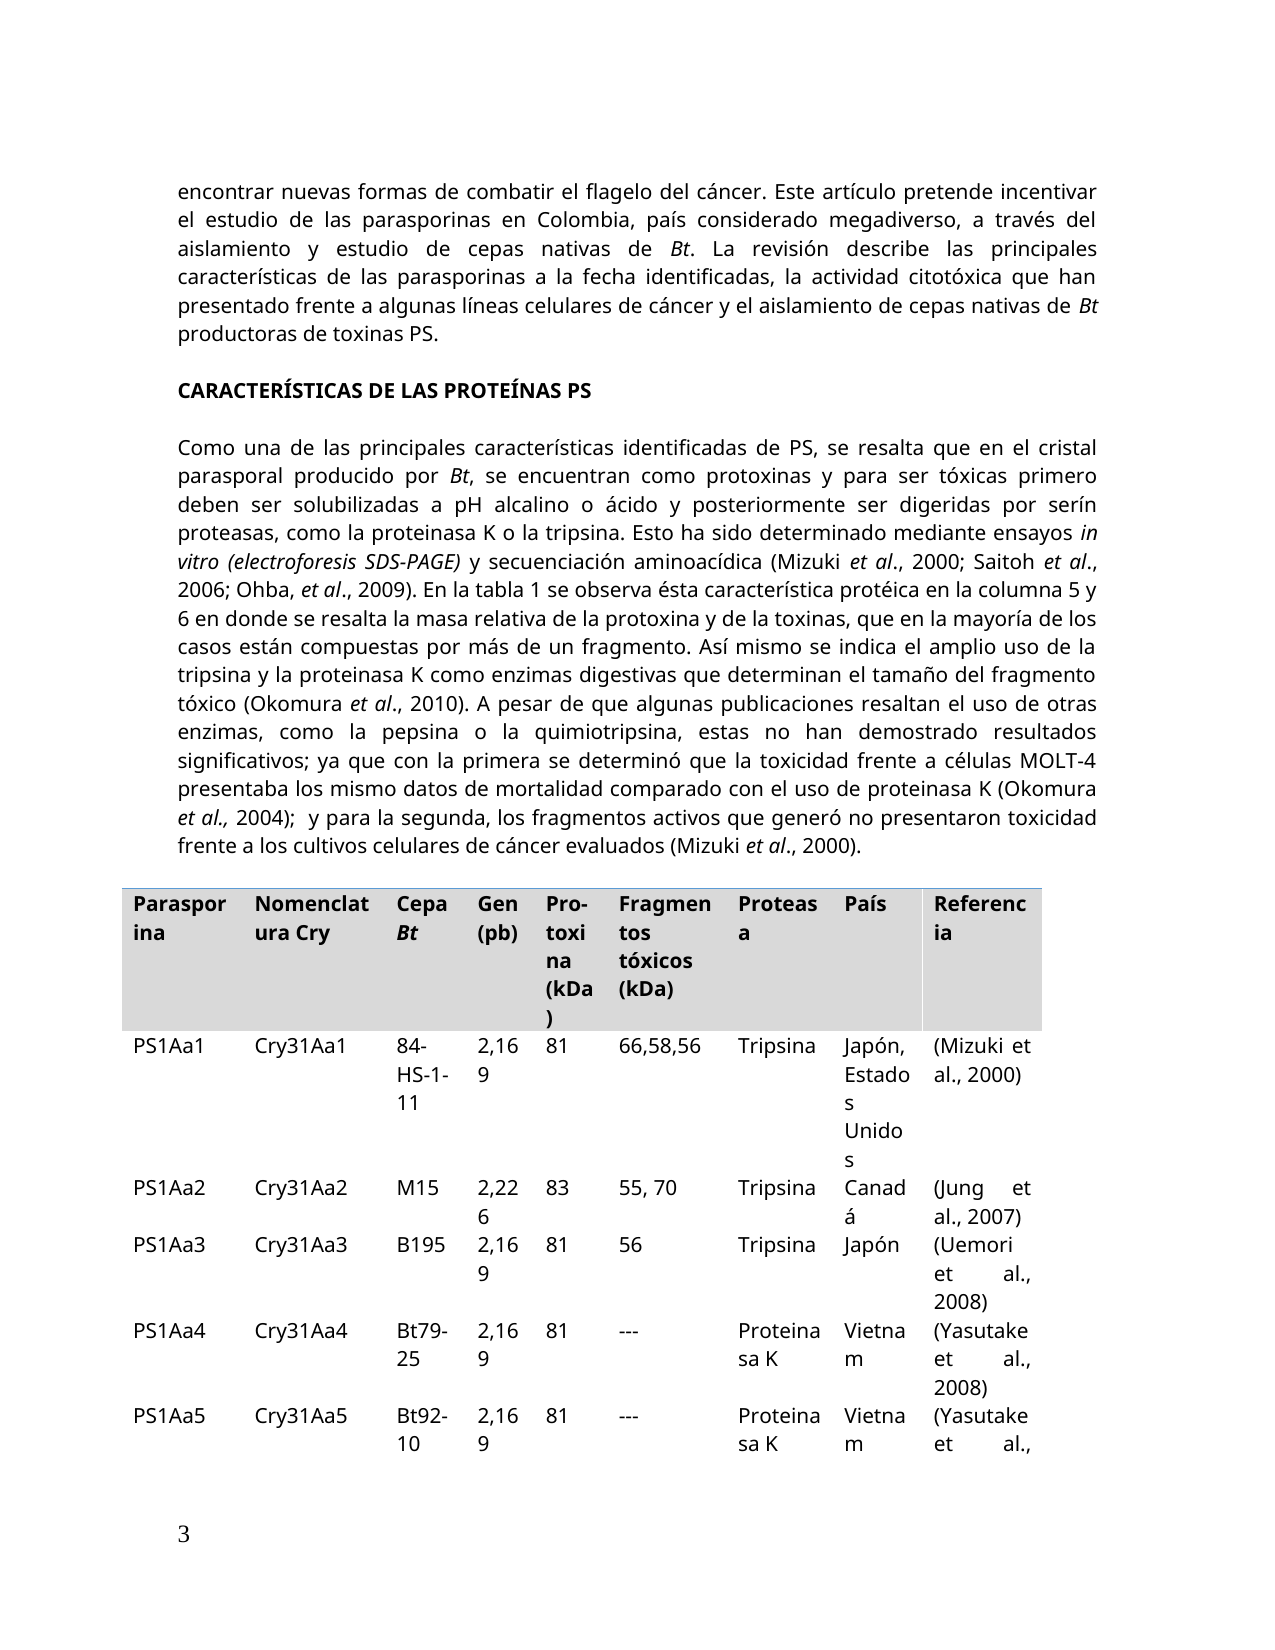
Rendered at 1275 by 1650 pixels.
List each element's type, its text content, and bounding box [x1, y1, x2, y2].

table_cell Japón [833, 1230, 922, 1316]
table_header Parasporina [122, 889, 243, 1031]
table_cell Canadá [833, 1174, 922, 1230]
table_cell (Mizuki et al., 2000) [923, 1031, 1042, 1173]
table_cell 84-HS-1-11 [385, 1031, 466, 1173]
table_cell M15 [385, 1174, 466, 1230]
table_cell 81 [534, 1031, 607, 1173]
table_cell --- [607, 1401, 727, 1458]
table_cell (Jung et al., 2007) [923, 1174, 1042, 1230]
table_cell Tripsina [727, 1031, 833, 1173]
table_cell 2,169 [466, 1230, 534, 1316]
text CARACTERÍSTICAS DE LAS PROTEÍNAS PS [177, 376, 1098, 405]
table_cell B195 [385, 1230, 466, 1316]
table_cell 81 [534, 1316, 607, 1401]
table_header Pro-toxina (kDa) [534, 889, 607, 1031]
table_cell Proteinasa K [727, 1316, 833, 1401]
table_cell PS1Aa1 [122, 1031, 243, 1173]
text Como una de las principales características identificadas de PS, se resalta que en el cristal parasporal producido por Bt, se encuentran como protoxinas y para ser tóxicas primero deben ser solubilizadas a pH alcalino o ácido y posteriormente ser digeridas por serín proteasas, como la proteinasa K o la tripsina. Esto ha sido determinado mediante ensayos in vitro (electroforesis SDS-PAGE) y secuenciación aminoacídica (Mizuki et al., 2000; Saitoh et al., 2006; Ohba, et al., 2009). En la tabla 1 se observa ésta característica protéica en la columna 5 y 6 en donde se resalta la masa relativa de la protoxina y de la toxinas, que en la mayoría de los casos están compuestas por más de un fragmento. Así mismo se indica el amplio uso de la tripsina y la proteinasa K como enzimas digestivas que determinan el tamaño del fragmento tóxico (Okomura et al., 2010). A pesar de que algunas publicaciones resaltan el uso de otras enzimas, como la pepsina o la quimiotripsina, estas no han demostrado resultados significativos; ya que con la primera se determinó que la toxicidad frente a células MOLT-4 presentaba los mismo datos de mortalidad comparado con el uso de proteinasa K (Okomura et al., 2004); y para la segunda, los fragmentos activos que generó no presentaron toxicidad frente a los cultivos celulares de cáncer evaluados (Mizuki et al., 2000). [177, 433, 1098, 860]
table_cell 56 [607, 1230, 727, 1316]
table_cell (Uemori et al., 2008) [923, 1230, 1042, 1316]
table_cell Cry31Aa5 [243, 1401, 385, 1458]
table_header Gen (pb) [466, 889, 534, 1031]
table_cell Bt79-25 [385, 1316, 466, 1401]
table_cell 66,58,56 [607, 1031, 727, 1173]
table_cell Cry31Aa1 [243, 1031, 385, 1173]
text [177, 177, 1098, 348]
table_cell PS1Aa5 [122, 1401, 243, 1458]
table_header Fragmentos tóxicos (kDa) [607, 889, 727, 1031]
table_cell Proteinasa K [727, 1401, 833, 1458]
table_cell Cry31Aa4 [243, 1316, 385, 1401]
table_cell 2,169 [466, 1401, 534, 1458]
table_cell 2,169 [466, 1316, 534, 1401]
table_cell PS1Aa3 [122, 1230, 243, 1316]
table_cell 55, 70 [607, 1174, 727, 1230]
table_cell Bt92-10 [385, 1401, 466, 1458]
table_cell PS1Aa4 [122, 1316, 243, 1401]
table_cell Japón, Estados Unidos [833, 1031, 922, 1173]
table_header Cepa Bt [385, 889, 466, 1031]
table_header Referencia [923, 889, 1042, 1031]
table_cell --- [607, 1316, 727, 1401]
table_cell Vietnam [833, 1316, 922, 1401]
table_cell Tripsina [727, 1230, 833, 1316]
table_cell 2,226 [466, 1174, 534, 1230]
table_cell Vietnam [833, 1401, 922, 1458]
table_cell Cry31Aa3 [243, 1230, 385, 1316]
table_cell 83 [534, 1174, 607, 1230]
table_header Nomenclatura Cry [243, 889, 385, 1031]
table_header Proteasa [727, 889, 833, 1031]
table_cell 2,169 [466, 1031, 534, 1173]
table_cell Cry31Aa2 [243, 1174, 385, 1230]
table_header País [833, 889, 922, 1031]
table_cell 81 [534, 1230, 607, 1316]
table_cell 81 [534, 1401, 607, 1458]
table_cell Tripsina [727, 1174, 833, 1230]
table_cell PS1Aa2 [122, 1174, 243, 1230]
table_cell (Yasutake et al., 2008) [923, 1316, 1042, 1401]
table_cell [923, 1401, 1042, 1458]
